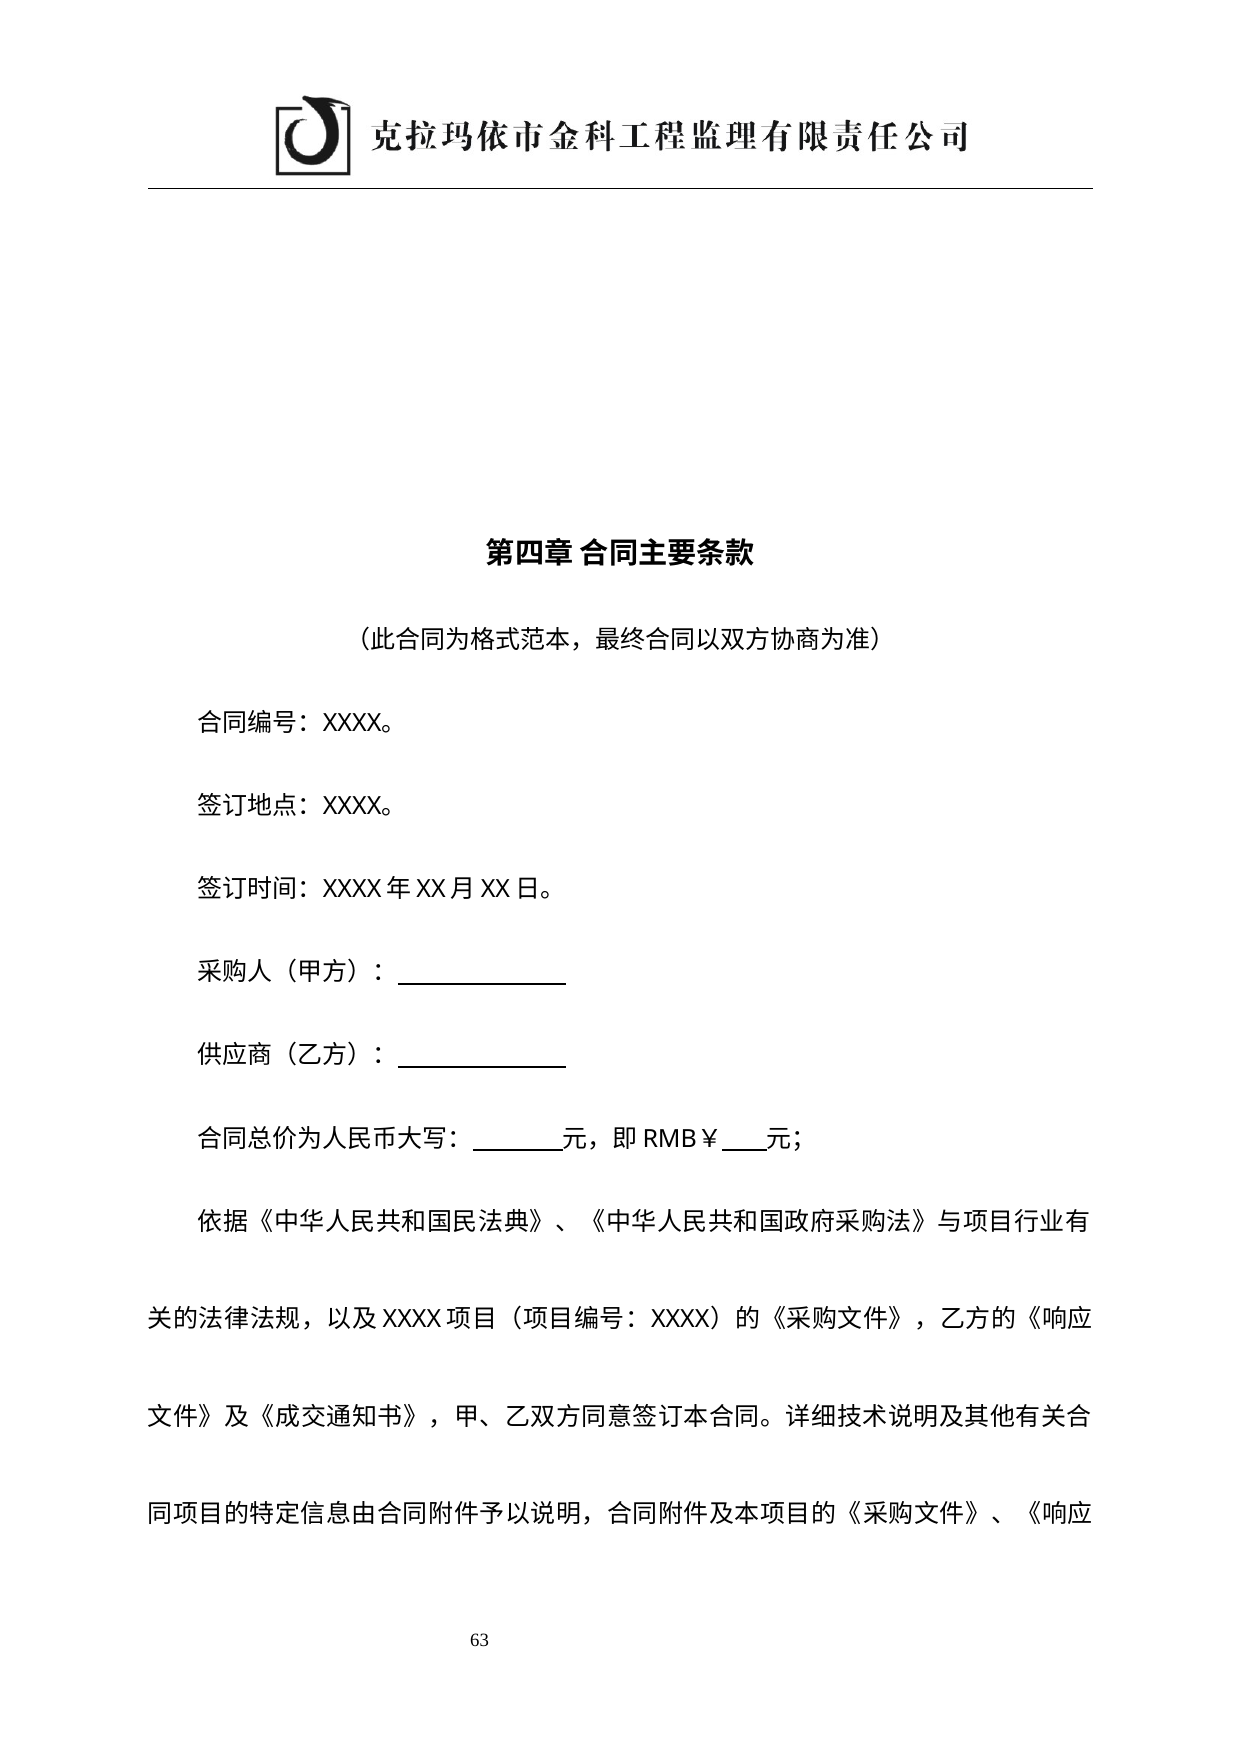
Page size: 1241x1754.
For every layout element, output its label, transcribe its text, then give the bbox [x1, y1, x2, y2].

text 签订地点：XXXX。 [148, 771, 1093, 836]
text 采购人（甲方）： [148, 937, 1093, 1002]
picture [251, 88, 990, 187]
text 签订时间：XXXX年XX月XX日。 [148, 854, 1093, 919]
list （此合同为格式范本，最终合同以双方协商为准） [148, 605, 1093, 670]
text 供应商（乙方）： [148, 1021, 1093, 1086]
text 合同编号：XXXX。 [148, 688, 1093, 753]
text 合同总价为人民币大写： 元，即RMB￥ 元； [148, 1104, 1093, 1169]
list 第四章 合同主要条款 [148, 519, 1093, 584]
